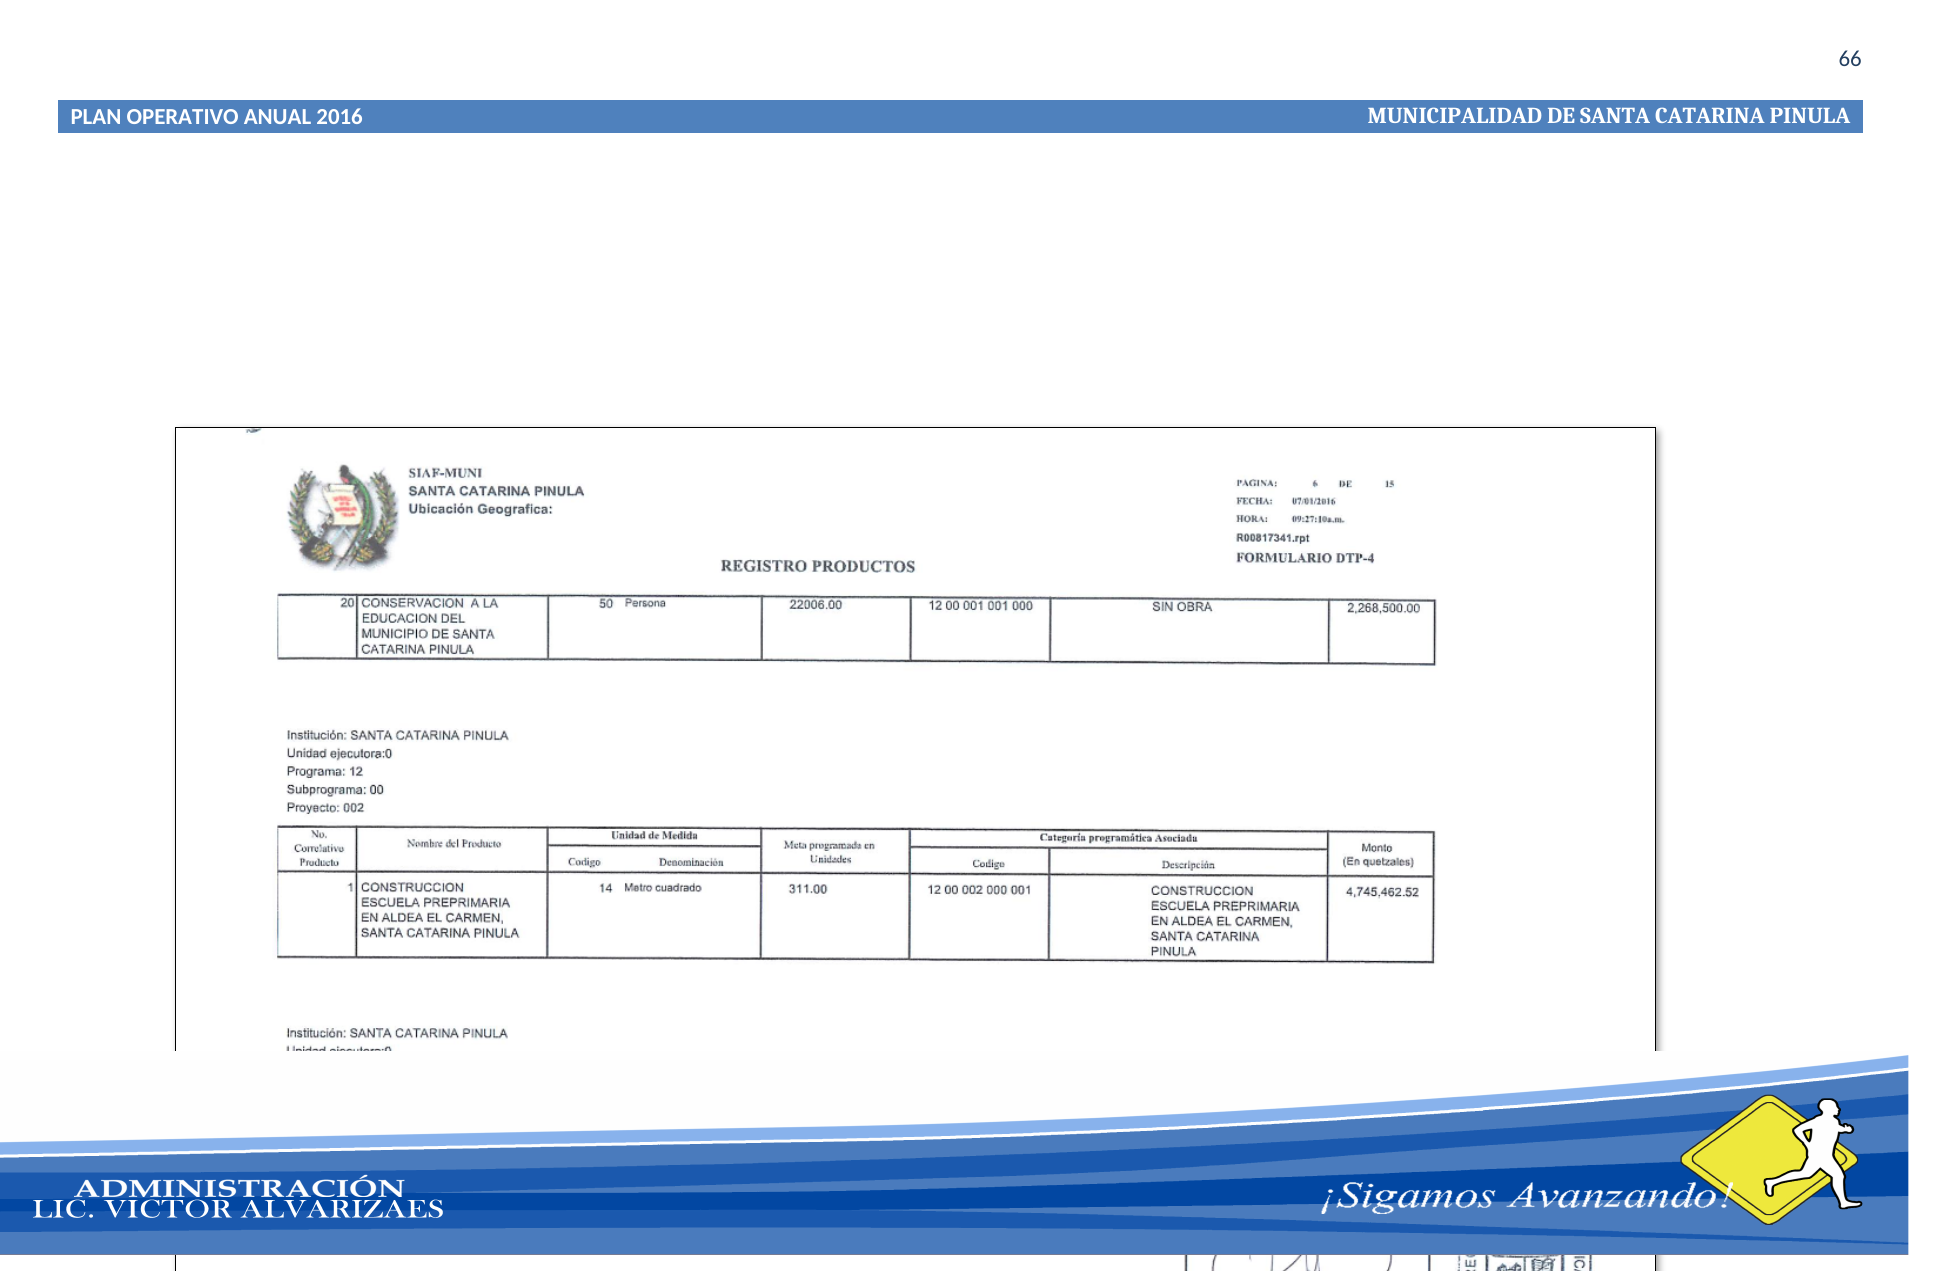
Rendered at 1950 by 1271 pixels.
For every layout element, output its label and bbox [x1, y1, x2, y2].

picture [0, 428, 1909, 1271]
